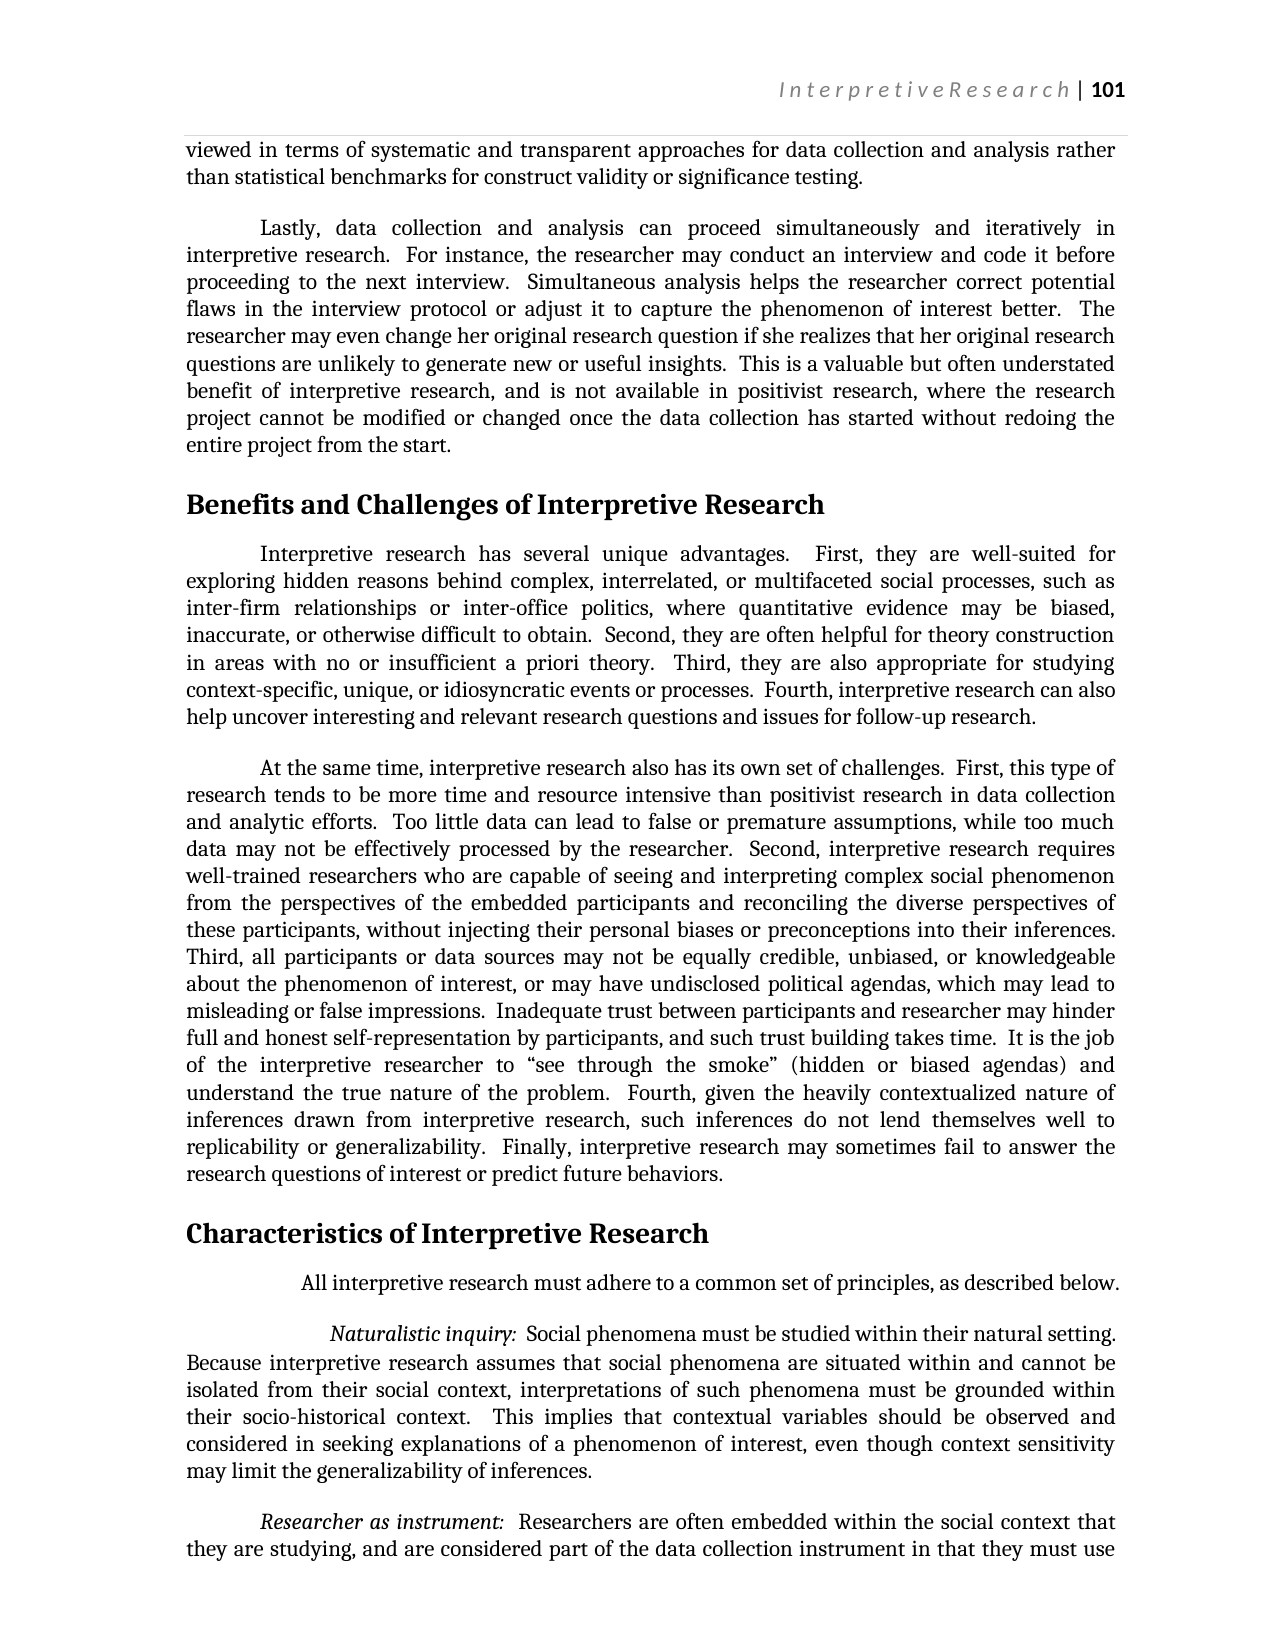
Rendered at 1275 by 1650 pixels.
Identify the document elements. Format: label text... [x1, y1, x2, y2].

text Because interpretive research assumes that social phenomena are situated within and cannot be isolated from their social context, interpretations of such phenomena must be grounded within their socio-historical context. This implies that contextual variables should be observed and considered in seeking explanations of a phenomenon of interest, even though context sensitivity may limit the generalizability of inferences. [186, 1349, 1117, 1484]
subtitle Characteristics of Interpretive Research [186, 1218, 1126, 1251]
text Naturalistic inquiry: Social phenomena must be studied within their natural setting. [187, 1321, 1117, 1347]
subtitle Benefits and Challenges of Interpretive Research [186, 488, 1126, 522]
text All interpretive research must adhere to a common set of principles, as described below. [186, 1270, 1126, 1297]
text Lastly, data collection and analysis can proceed simultaneously and iteratively in interpretive research. For instance, the researcher may conduct an interview and code it before proceeding to the next interview. Simultaneous analysis helps the researcher correct potential flaws in the interview protocol or adjust it to capture the phenomenon of interest better. The researcher may even change her original research question if she realizes that her original research questions are unlikely to generate new or useful insights. This is a valuable but often understated benefit of interpretive research, and is not available in positivist research, where the research project cannot be modified or changed once the data collection has started without redoing the entire project from the start. [186, 215, 1117, 458]
text Interpretive research has several unique advantages. First, they are well-suited for exploring hidden reasons behind complex, interrelated, or multifaceted social processes, such as inter-firm relationships or inter-office politics, where quantitative evidence may be biased, inaccurate, or otherwise difficult to obtain. Second, they are often helpful for theory construction in areas with no or insufficient a priori theory. Third, they are also appropriate for studying context-specific, unique, or idiosyncratic events or processes. Fourth, interpretive research can also help uncover interesting and relevant research questions and issues for follow-up research. [186, 541, 1117, 730]
text At the same time, interpretive research also has its own set of challenges. First, this type of research tends to be more time and resource intensive than positivist research in data collection and analytic efforts. Too little data can lead to false or premature assumptions, while too much data may not be effectively processed by the researcher. Second, interpretive research requires well-trained researchers who are capable of seeing and interpreting complex social phenomenon from the perspectives of the embedded participants and reconciling the diverse perspectives of these participants, without injecting their personal biases or preconceptions into their inferences. Third, all participants or data sources may not be equally credible, unbiased, or knowledgeable about the phenomenon of interest, or may have undisclosed political agendas, which may lead to misleading or false impressions. Inadequate trust between participants and researcher may hinder full and honest self-representation by participants, and such trust building takes time. It is the job of the interpretive researcher to “see through the smoke” (hidden or biased agendas) and understand the true nature of the problem. Fourth, given the heavily contextualized nature of inferences drawn from interpretive research, such inferences do not lend themselves well to replicability or generalizability. Finally, interpretive research may sometimes fail to answer the research questions of interest or predict future behaviors. [186, 754, 1117, 1187]
